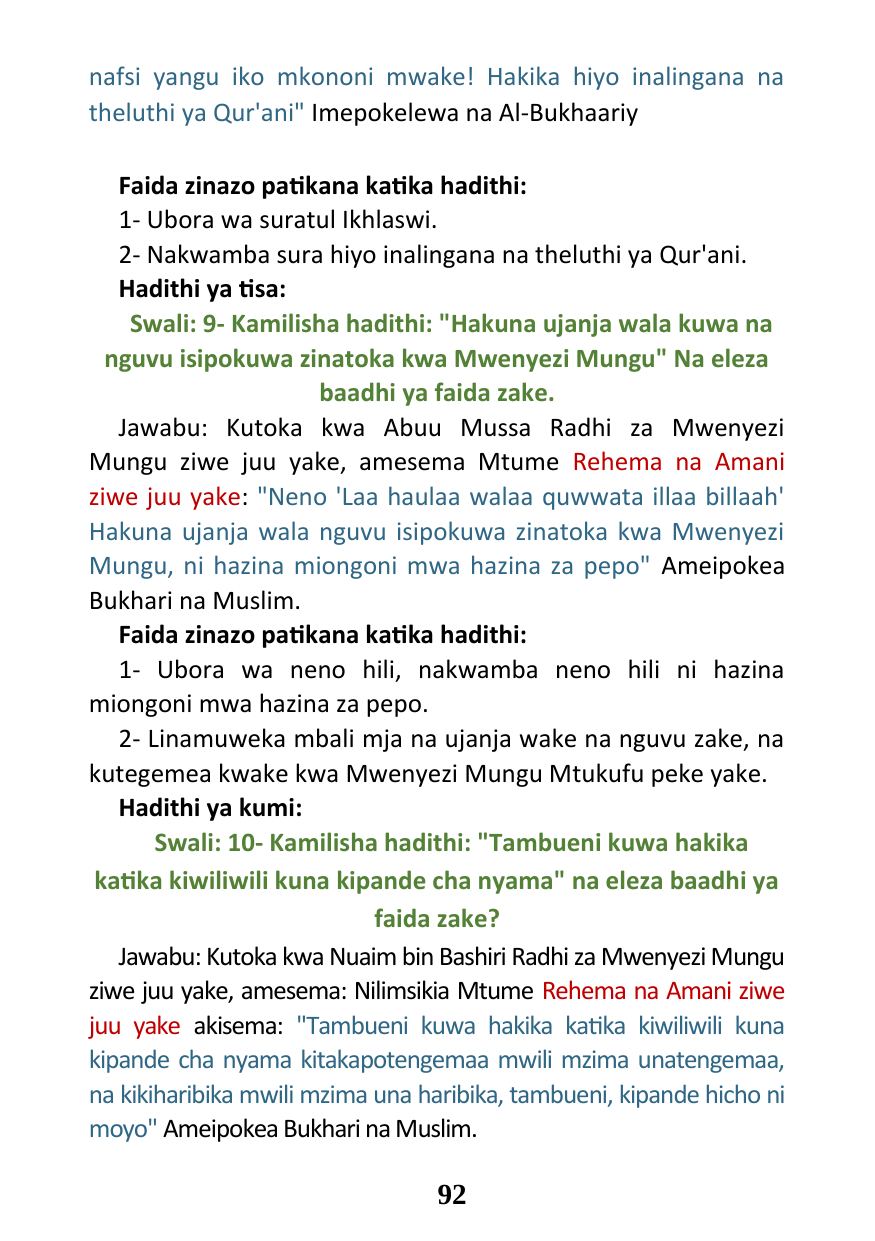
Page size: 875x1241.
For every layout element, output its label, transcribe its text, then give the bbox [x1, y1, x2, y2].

text 2- Nakwamba sura hiyo inalingana na theluthi ya Qur'ani. [89, 237, 785, 270]
text 1- Ubora wa suratul Ikhlaswi. [89, 202, 785, 235]
text Faida zinazo patikana katika hadithi: [89, 168, 785, 201]
text 2- Linamuweka mbali mja na ujanja wake na nguvu zake, na kutegemea kwake kwa Mwenyezi Mungu Mtukufu peke yake. [89, 721, 785, 789]
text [89, 59, 785, 128]
text Hadithi ya kumi: [89, 790, 785, 823]
subtitle Swali: 9- Kamilisha hadithi: "Hakuna ujanja wala kuwa na nguvu isipokuwa zinatoka kwa Mwenyezi Mungu" Na eleza baadhi ya faida zake. [89, 306, 785, 408]
text Jawabu: Kutoka kwa Abuu Mussa Radhi za Mwenyezi Mungu ziwe juu yake, amesema Mtume Rehema na Amani ziwe juu yake: "Neno 'Laa haulaa walaa quwwata illaa billaah' Hakuna ujanja wala nguvu isipokuwa zinatoka kwa Mwenyezi Mungu, ni hazina miongoni mwa hazina za pepo" Ameipokea Bukhari na Muslim. [89, 410, 785, 616]
text Hadithi ya tisa: [89, 272, 785, 304]
text Faida zinazo patikana katika hadithi: [89, 617, 785, 650]
text 1- Ubora wa neno hili, nakwamba neno hili ni hazina miongoni mwa hazina za pepo. [89, 652, 785, 719]
text Jawabu: Kutoka kwa Nuaim bin Bashiri Radhi za Mwenyezi Mungu ziwe juu yake, amesema: Nilimsikia Mtume Rehema na Amani ziwe juu yake akisema: "Tambueni kuwa hakika katika kiwiliwili kuna kipande cha nyama kitakapotengemaa mwili mzima unatengemaa, na kikiharibika mwili mzima una haribika, tambueni, kipande hicho ni moyo" Ameipokea Bukhari na Muslim. [89, 939, 785, 1144]
subtitle Swali: 10- Kamilisha hadithi: "Tambueni kuwa hakika katika kiwiliwili kuna kipande cha nyama" na eleza baadhi ya faida zake? [89, 825, 785, 934]
